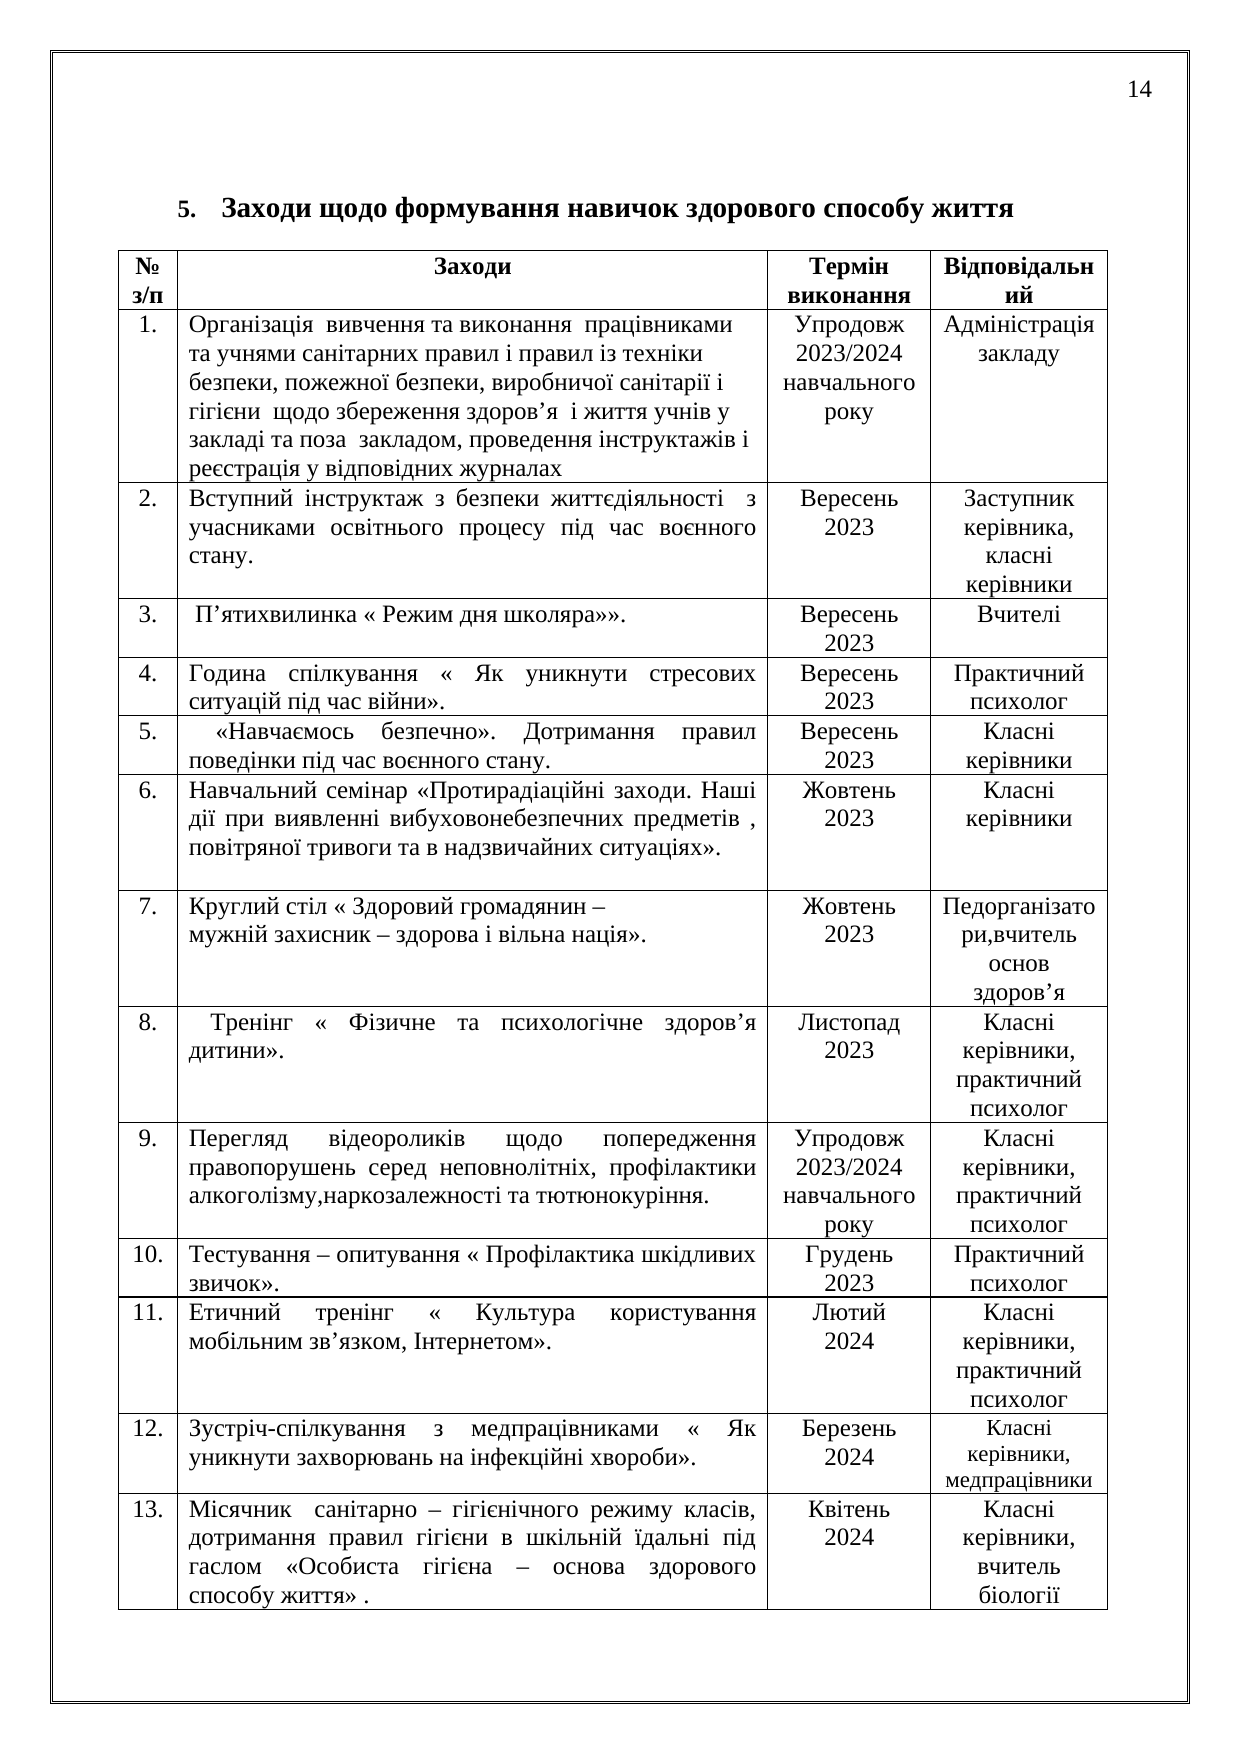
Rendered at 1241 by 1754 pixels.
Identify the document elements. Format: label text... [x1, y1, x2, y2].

table_cell «Навчаємось безпечно». Дотримання правил поведінки під час воєнного стану. [178, 716, 767, 774]
table_cell Адміністрація закладу [931, 310, 1107, 482]
table_cell Класні керівники [931, 716, 1107, 774]
table_cell Вчителі [931, 599, 1107, 657]
table_cell 4. [119, 658, 177, 715]
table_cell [931, 1494, 1107, 1609]
table_cell Класні керівники, практичний психолог [931, 1123, 1107, 1238]
table_cell Зустріч-спілкування з медпрацівниками « Як уникнути захворювань на інфекційні хвороби». [178, 1414, 767, 1493]
table_cell Організація вивчення та виконання працівниками та учнями санітарних правил і правил із техніки безпеки, пожежної безпеки, виробничої санітарії і гігієни щодо збереження здоров’я і життя учнів у закладі та поза закладом, проведення інструктажів і реєстрація у відповідних журналах [178, 310, 767, 482]
table_cell Вересень 2023 [768, 483, 930, 598]
table_cell Лютий 2024 [768, 1298, 930, 1412]
table_cell Місячник санітарно – гігієнічного режиму класів, дотримання правил гігієни в шкільній їдальні під гаслом «Особиста гігієна – основа здорового способу життя» . [178, 1494, 767, 1609]
table_cell Упродовж 2023/2024 навчального року [768, 310, 930, 482]
table_header № з/п [119, 251, 177, 308]
table_cell Практичний психолог [931, 658, 1107, 715]
text 5. Заходи щодо формування навичок здорового способу життя [177, 191, 1152, 224]
table_cell 13. [119, 1494, 177, 1609]
table_cell Квітень 2024 [768, 1494, 930, 1609]
table_header Термін виконання [768, 251, 930, 308]
table_cell Заступник керівника, класні керівники [931, 483, 1107, 598]
table_cell Класні керівники, практичний психолог [931, 1007, 1107, 1122]
table_cell Упродовж 2023/2024 навчального року [768, 1123, 930, 1238]
table_cell Класні керівники, медпрацівники [931, 1414, 1107, 1493]
table_cell 11. [119, 1298, 177, 1412]
table_cell Педорганізатори,вчитель основ здоров’я [931, 891, 1107, 1006]
table_cell Вересень 2023 [768, 599, 930, 657]
table_cell Вступний інструктаж з безпеки життєдіяльності з учасниками освітнього процесу під час воєнного стану. [178, 483, 767, 598]
table_cell Практичний психолог [931, 1239, 1107, 1296]
table_cell 8. [119, 1007, 177, 1122]
table_cell Тренінг « Фізичне та психологічне здоров’я дитини». [178, 1007, 767, 1122]
table_cell Листопад 2023 [768, 1007, 930, 1122]
table_cell Жовтень 2023 [768, 775, 930, 890]
table_cell 5. [119, 716, 177, 774]
table_cell 9. [119, 1123, 177, 1238]
table_cell 12. [119, 1414, 177, 1493]
table_cell Круглий стіл « Здоровий громадянин – мужній захисник – здорова і вільна нація». [178, 891, 767, 1006]
table_cell Грудень 2023 [768, 1239, 930, 1296]
table_cell П’ятихвилинка « Режим дня школяра»». [178, 599, 767, 657]
table_cell 2. [119, 483, 177, 598]
table_cell Перегляд відеороликів щодо попередження правопорушень серед неповнолітніх, профілактики алкоголізму,наркозалежності та тютюнокуріння. [178, 1123, 767, 1238]
table_cell Етичний тренінг « Культура користування мобільним зв’язком, Інтернетом». [178, 1298, 767, 1412]
table_cell 6. [119, 775, 177, 890]
table_cell Година спілкування « Як уникнути стресових ситуацій під час війни». [178, 658, 767, 715]
table_cell 1. [119, 310, 177, 482]
table_header Відповідальний [931, 251, 1107, 308]
table_cell Класні керівники, практичний психолог [931, 1298, 1107, 1412]
table_cell Класні керівники [931, 775, 1107, 890]
table_cell 3. [119, 599, 177, 657]
table_header Заходи [178, 251, 767, 308]
table_cell 7. [119, 891, 177, 1006]
table_cell Тестування – опитування « Профілактика шкідливих звичок». [178, 1239, 767, 1296]
table_cell Жовтень 2023 [768, 891, 930, 1006]
table_cell Навчальний семінар «Протирадіаційні заходи. Наші дії при виявленні вибуховонебезпечних предметів , повітряної тривоги та в надзвичайних ситуаціях». [178, 775, 767, 890]
table_cell Вересень 2023 [768, 716, 930, 774]
table_cell Вересень 2023 [768, 658, 930, 715]
table_cell 10. [119, 1239, 177, 1296]
table_cell Березень 2024 [768, 1414, 930, 1493]
